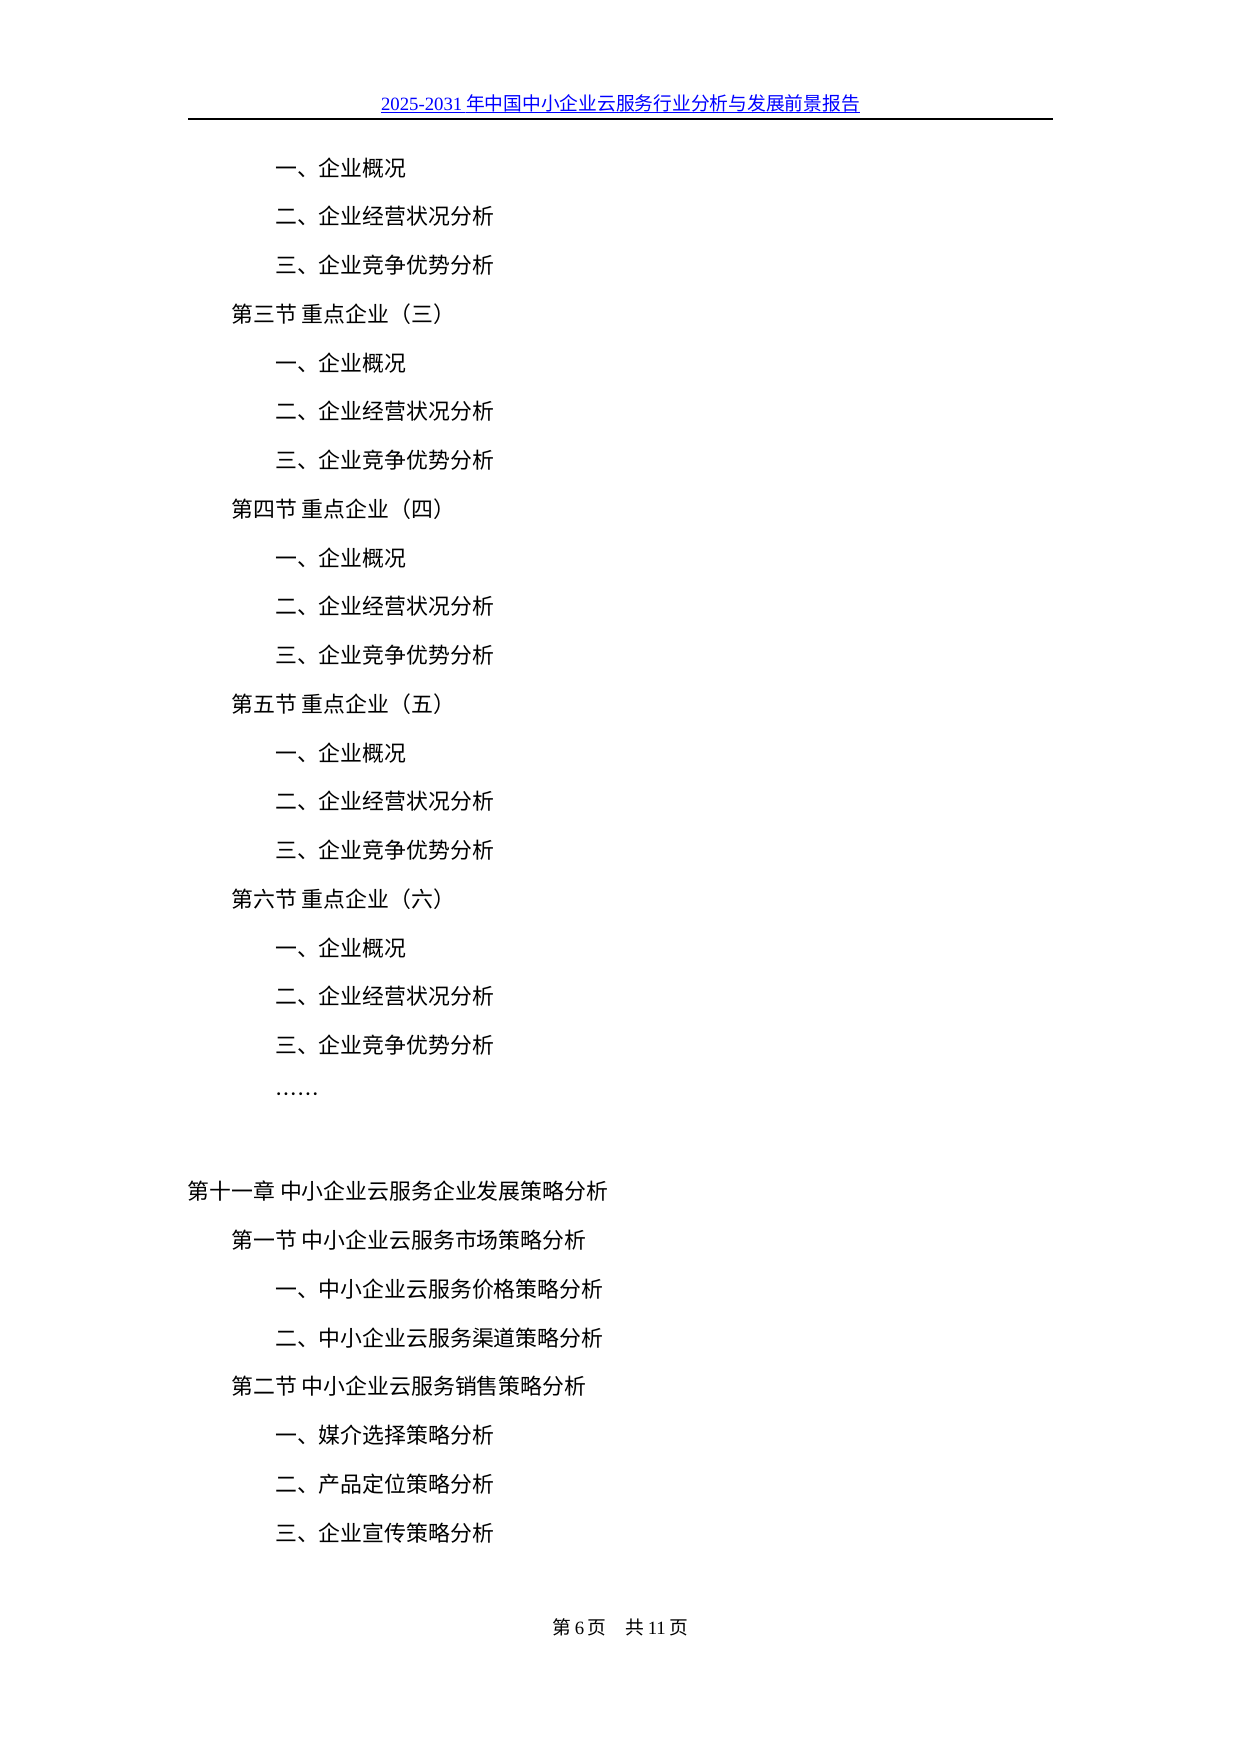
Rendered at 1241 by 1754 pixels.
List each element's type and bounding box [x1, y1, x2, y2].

text [187, 150, 1053, 1548]
